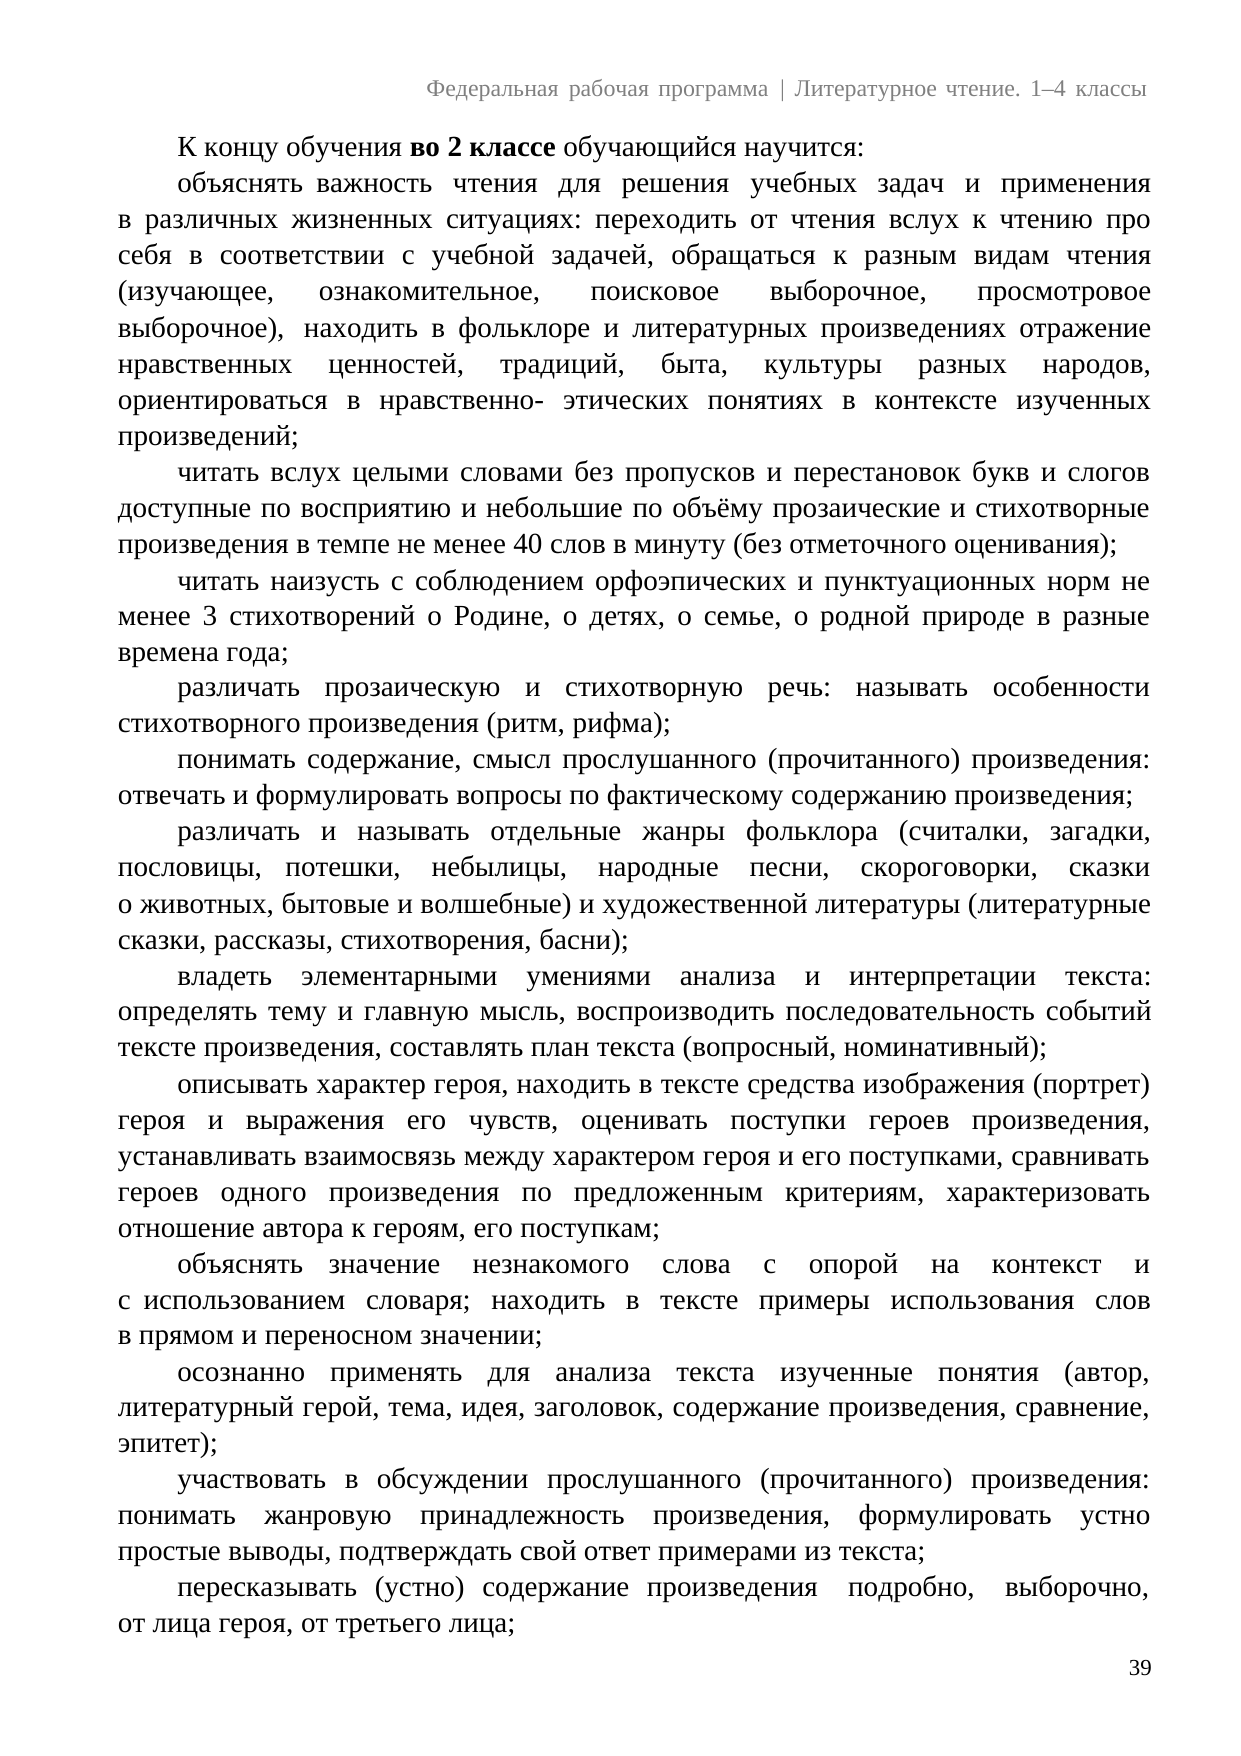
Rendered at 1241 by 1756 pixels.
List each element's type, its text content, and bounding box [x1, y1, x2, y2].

text различать и называть отдельные жанры фольклора (считалки, загадки, пословицы, потешки, небылицы, народные песни, скороговорки, сказки о животных, бытовые и волшебные) и художественной литературы (литературные сказки, рассказы, стихотворения, басни); [118, 813, 1151, 955]
text понимать содержание, смысл прослушанного (прочитанного) произведения: отвечать и формулировать вопросы по фактическому содержанию произведения; [118, 741, 1150, 811]
text объяснять значение незнакомого слова с опорой на контекст и с использованием словаря; находить в тексте примеры использования слов в прямом и переносном значении; [118, 1246, 1151, 1351]
text владеть элементарными умениями анализа и интерпретации текста: определять тему и главную мысль, воспроизводить последовательность событий тексте произведения, составлять план текста (вопросный, номинативный); [118, 958, 1152, 1063]
text читать наизусть с соблюдением орфоэпических и пунктуационных норм не менее 3 стихотворений о Родине, о детях, о семье, о родной природе в разные времена года; [118, 563, 1150, 667]
text читать вслух целыми словами без пропусков и перестановок букв и слогов доступные по восприятию и небольшие по объёму прозаические и стихотворные произведения в темпе не менее 40 слов в минуту (без отметочного оценивания); [118, 454, 1150, 560]
text объяснять важность чтения для решения учебных задач и применения в различных жизненных ситуациях: переходить от чтения вслух к чтению про себя в соответствии с учебной задачей, обращаться к разным видам чтения (изучающее, ознакомительное, поисковое выборочное, просмотровое выборочное), находить в фольклоре и литературных произведениях отражение нравственных ценностей, традиций, быта, культуры разных народов, ориентироваться в нравственно- этических понятиях в контексте изученных произведений; [118, 165, 1151, 452]
text участвовать в обсуждении прослушанного (прочитанного) произведения: понимать жанровую принадлежность произведения, формулировать устно простые выводы, подтверждать свой ответ примерами из текста; [118, 1461, 1150, 1567]
text описывать характер героя, находить в тексте средства изображения (портрет) героя и выражения его чувств, оценивать поступки героев произведения, устанавливать взаимосвязь между характером героя и его поступками, сравнивать героев одного произведения по предложенным критериям, характеризовать отношение автора к героям, его поступкам; [118, 1066, 1150, 1244]
text различать прозаическую и стихотворную речь: называть особенности стихотворного произведения (ритм, рифма); [118, 669, 1150, 739]
text пересказывать (устно) содержание произведения подробно, выборочно, от лица героя, от третьего лица; [118, 1569, 1149, 1638]
text осознанно применять для анализа текста изученные понятия (автор, литературный герой, тема, идея, заголовок, содержание произведения, сравнение, эпитет); [118, 1354, 1149, 1458]
text К концу обучения во 2 классе обучающийся научится: [177, 129, 1167, 163]
